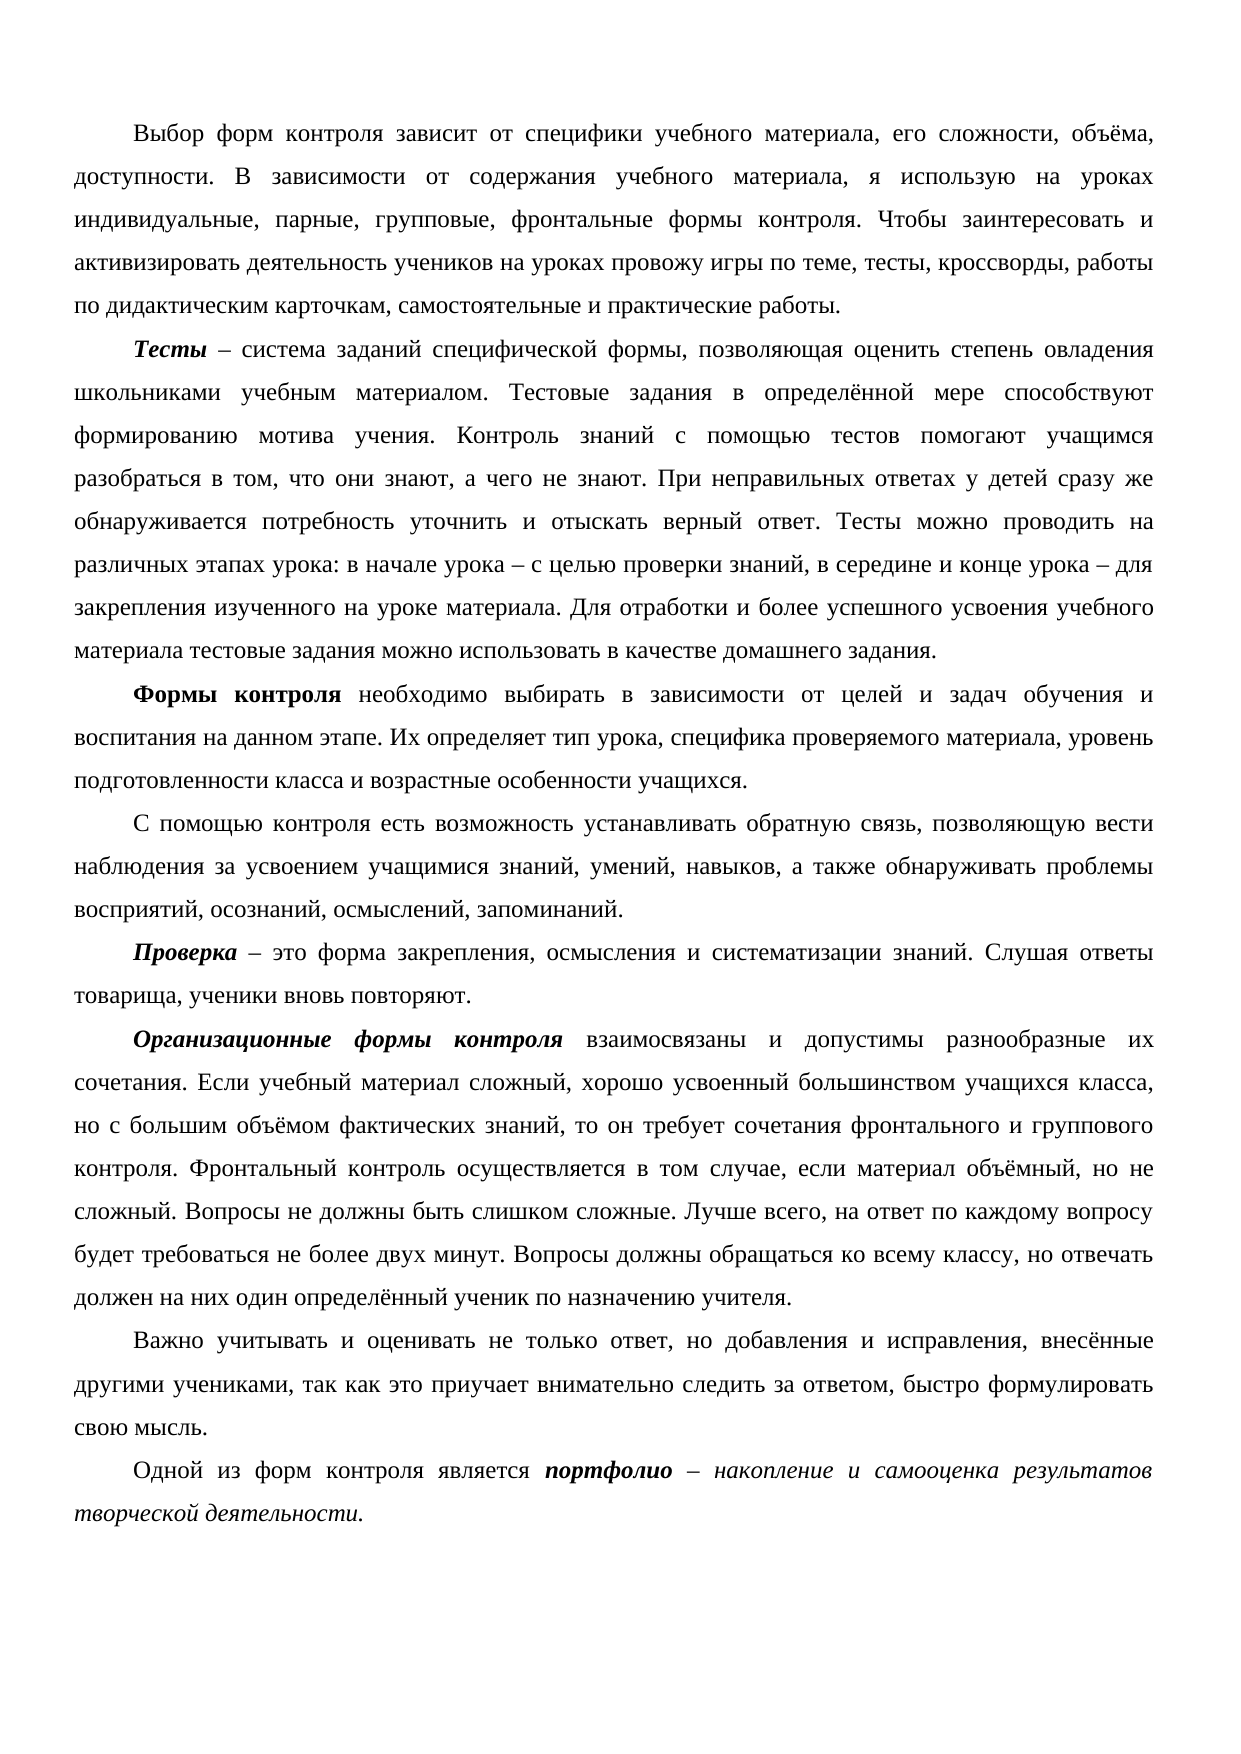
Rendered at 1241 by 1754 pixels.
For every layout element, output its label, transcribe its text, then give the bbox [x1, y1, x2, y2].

text Проверка – это форма закрепления, осмысления и систематизации знаний. Слушая ответы товарища, ученики вновь повторяют. [74, 937, 1155, 1009]
text Организационные формы контроля взаимосвязаны и допустимы разнообразные их сочетания. Если учебный материал сложный, хорошо усвоенный большинством учащихся класса, но с большим объёмом фактических знаний, то он требует сочетания фронтального и группового контроля. Фронтальный контроль осуществляется в том случае, если материал объёмный, но не сложный. Вопросы не должны быть слишком сложные. Лучше всего, на ответ по каждому вопросу будет требоваться не более двух минут. Вопросы должны обращаться ко всему классу, но отвечать должен на них один определённый ученик по назначению учителя. [74, 1024, 1155, 1311]
text С помощью контроля есть возможность устанавливать обратную связь, позволяющую вести наблюдения за усвоением учащимися знаний, умений, навыков, а также обнаруживать проблемы восприятий, осознаний, осмыслений, запоминаний. [74, 808, 1155, 923]
text Выбор форм контроля зависит от специфики учебного материала, его сложности, объёма, доступности. В зависимости от содержания учебного материала, я использую на уроках индивидуальные, парные, групповые, фронтальные формы контроля. Чтобы заинтересовать и активизировать деятельность учеников на уроках провожу игры по теме, тесты, кроссворды, работы по дидактическим карточкам, самостоятельные и практические работы. [74, 118, 1155, 319]
text Важно учитывать и оценивать не только ответ, но добавления и исправления, внесённые другими учениками, так как это приучает внимательно следить за ответом, быстро формулировать свою мысль. [74, 1326, 1155, 1441]
text Одной из форм контроля является портфолио – накопление и самооценка результатов творческой деятельности. [74, 1455, 1155, 1527]
text Формы контроля необходимо выбирать в зависимости от целей и задач обучения и воспитания на данном этапе. Их определяет тип урока, специфика проверяемого материала, уровень подготовленности класса и возрастные особенности учащихся. [74, 679, 1155, 794]
text Тесты – система заданий специфической формы, позволяющая оценить степень овладения школьниками учебным материалом. Тестовые задания в определённой мере способствуют формированию мотива учения. Контроль знаний с помощью тестов помогают учащимся разобраться в том, что они знают, а чего не знают. При неправильных ответах у детей сразу же обнаруживается потребность уточнить и отыскать верный ответ. Тесты можно проводить на различных этапах урока: в начале урока – с целью проверки знаний, в середине и конце урока – для закрепления изученного на уроке материала. Для отработки и более успешного усвоения учебного материала тестовые задания можно использовать в качестве домашнего задания. [74, 334, 1155, 664]
